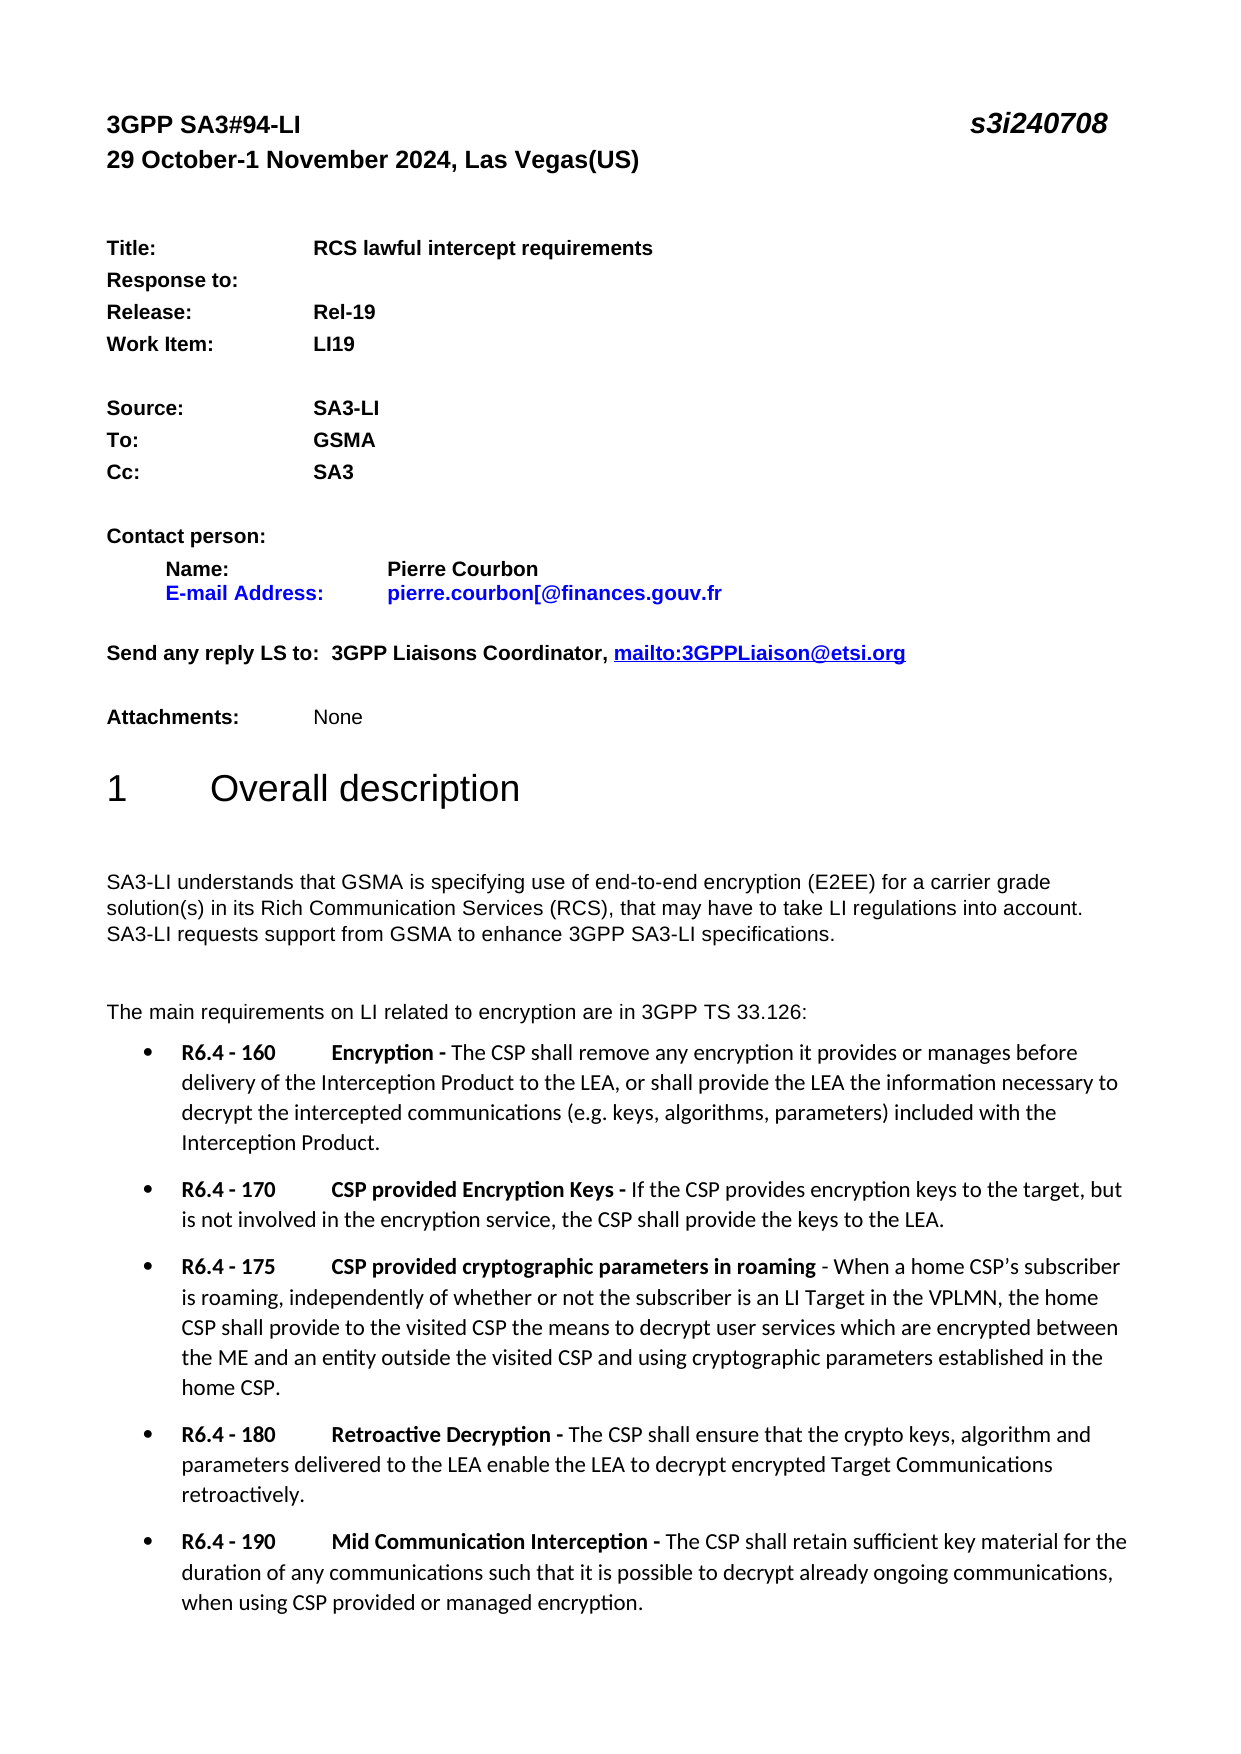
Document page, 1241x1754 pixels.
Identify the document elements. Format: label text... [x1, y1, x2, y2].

text 29 October-1 November 2024, Las Vegas(US) [106, 145, 1134, 174]
text Release: Rel-19 [106, 300, 1134, 324]
subtitle Overall description [106, 766, 1134, 809]
text 3GPP SA3#94-LI s3i240708 [106, 106, 1134, 140]
list R6.4 - 170 CSP provided Encryption Keys - If the CSP provides encryption keys to the target, but is not involved in the encryption service, the CSP shall provide the keys to the LEA. [144, 1175, 1134, 1234]
text Contact person: [106, 524, 1134, 548]
text Source: SA3-LI [106, 396, 1134, 420]
text E-mail Address: pierre.courbon[@finances.gouv.fr [165, 580, 1134, 604]
text Title: RCS lawful intercept requirements [106, 236, 1134, 259]
text Send any reply LS to: 3GPP Liaisons Coordinator, mailto:3GPPLiaison@etsi.org [106, 640, 1134, 664]
list R6.4 - 160 Encryption - The CSP shall remove any encryption it provides or manages before delivery of the Interception Product to the LEA, or shall provide the LEA the information necessary to decrypt the intercepted communications (e.g. keys, algorithms, parameters) included with the Interception Product. [144, 1038, 1134, 1157]
text The main requirements on LI related to encryption are in 3GPP TS 33.126: [106, 999, 1134, 1023]
list R6.4 - 175 CSP provided cryptographic parameters in roaming - When a home CSP’s subscriber is roaming, independently of whether or not the subscriber is an LI Target in the VPLMN, the home CSP shall provide to the visited CSP the means to decrypt user services which are encrypted between the ME and an entity outside the visited CSP and using cryptographic parameters established in the home CSP. [144, 1252, 1134, 1401]
text Work Item: LI19 [106, 332, 1134, 356]
list R6.4 - 190 Mid Communication Interception - The CSP shall retain sufficient key material for the duration of any communications such that it is possible to decrypt already ongoing communications, when using CSP provided or managed encryption. [144, 1527, 1134, 1616]
text Name: Pierre Courbon [165, 556, 1134, 580]
text SA3-LI understands that GSMA is specifying use of end-to-end encryption (E2EE) for a carrier grade solution(s) in its Rich Communication Services (RCS), that may have to take LI regulations into account. SA3-LI requests support from GSMA to enhance 3GPP SA3-LI specifications. [106, 870, 1134, 945]
list R6.4 - 180 Retroactive Decryption - The CSP shall ensure that the crypto keys, algorithm and parameters delivered to the LEA enable the LEA to decrypt encrypted Target Communications retroactively. [144, 1420, 1134, 1509]
text Response to: [106, 268, 1134, 292]
text Attachments: None [106, 704, 1134, 728]
text Cc: SA3 [106, 460, 1134, 484]
text To: GSMA [106, 428, 1134, 452]
